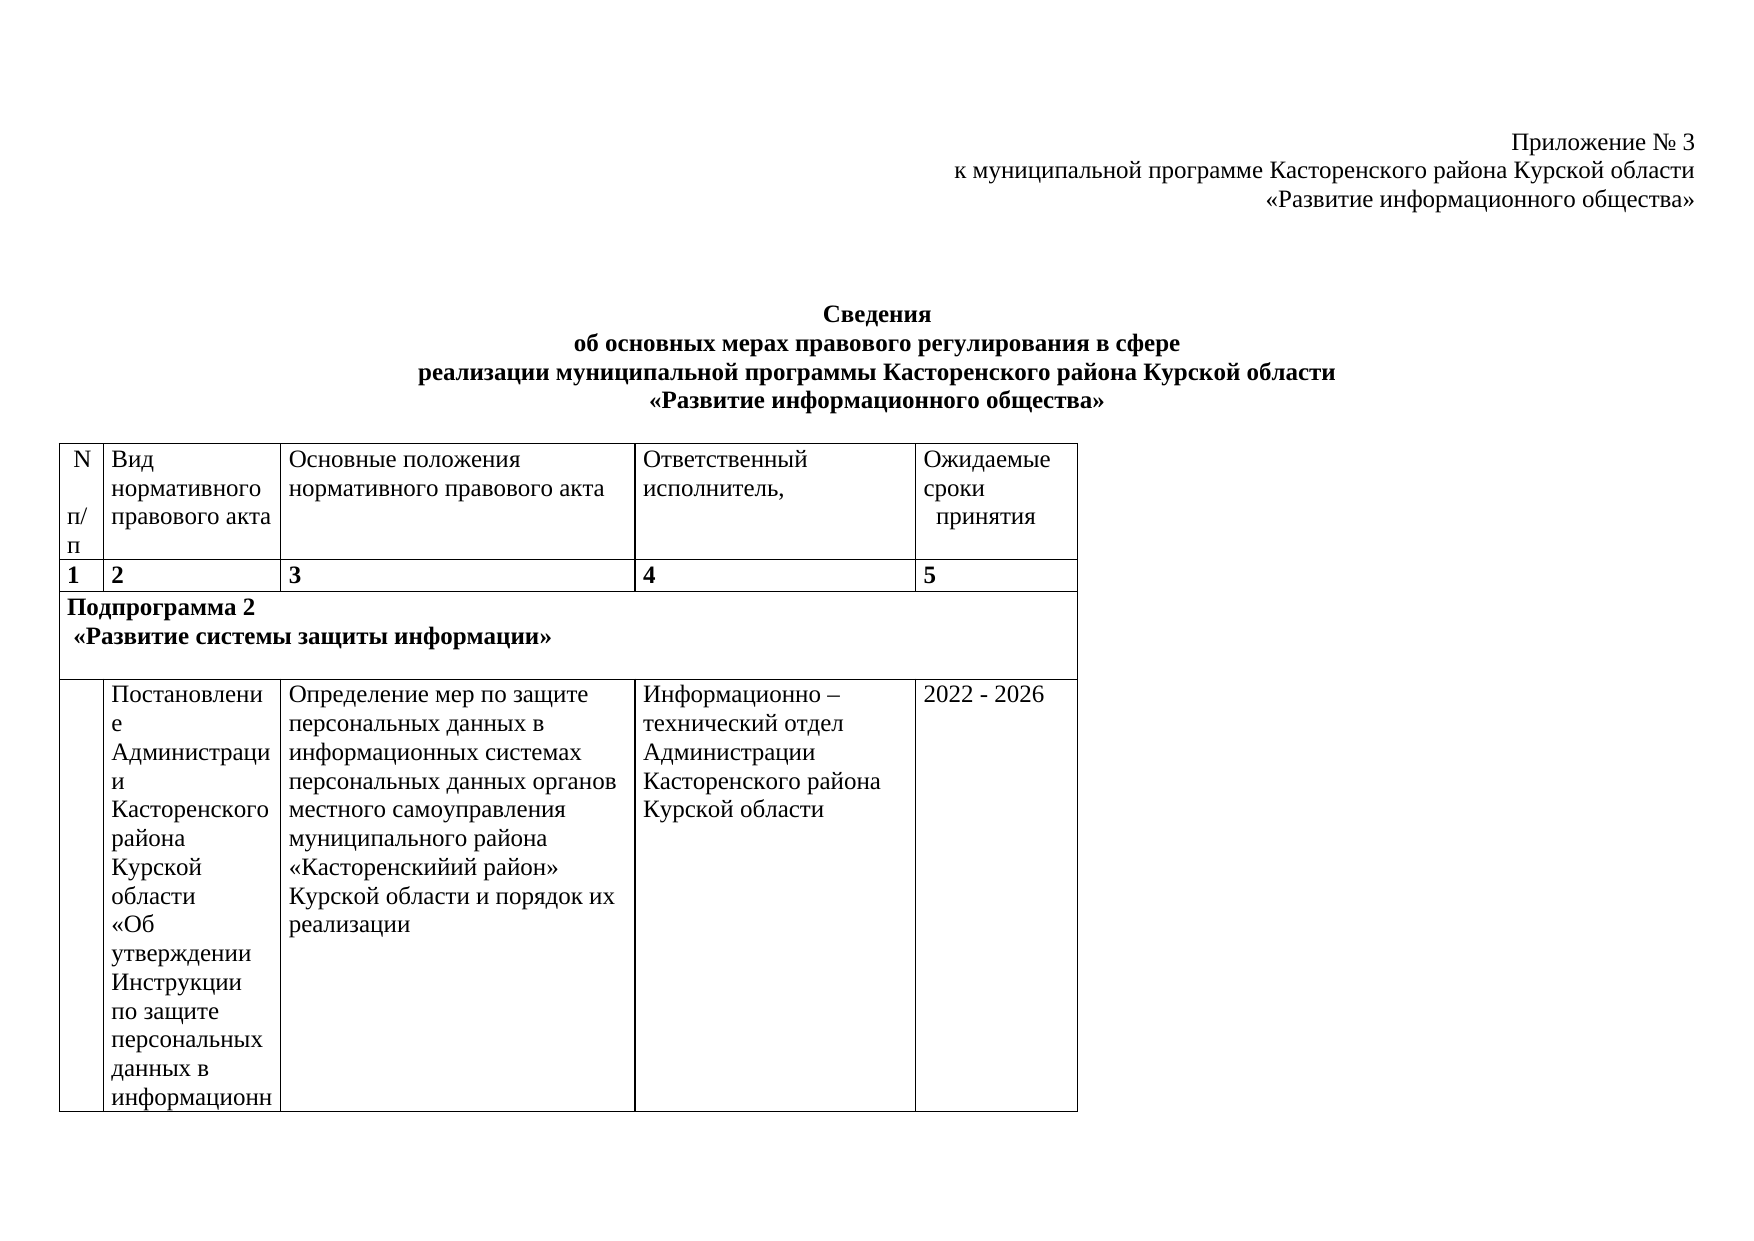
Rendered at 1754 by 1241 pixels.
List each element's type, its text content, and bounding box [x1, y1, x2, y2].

text Приложение № 3 [59, 127, 1695, 155]
text «Развитие информационного общества» [59, 184, 1695, 213]
text Сведения [59, 299, 1695, 328]
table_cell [281, 680, 634, 1111]
table_cell Подпрограмма 2 «Развитие системы защиты информации» [60, 592, 1077, 678]
table_header Ответственный исполнитель, [636, 444, 915, 559]
table_header Основные положения нормативного правового акта [281, 444, 634, 559]
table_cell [636, 680, 915, 1111]
table_header Ожидаемые сроки принятия [916, 444, 1077, 559]
table_cell 3 [281, 560, 634, 591]
table_cell 2 [104, 560, 280, 591]
table_header Вид нормативного правового акта [104, 444, 280, 559]
text об основных мерах правового регулирования в сфере [59, 328, 1695, 357]
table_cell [104, 680, 280, 1111]
table_cell 2022 - 2026 [916, 680, 1077, 1111]
table_cell 4 [636, 560, 915, 591]
table_cell [60, 680, 103, 1111]
table_cell 1 [60, 560, 103, 591]
text реализации муниципальной программы Касторенского района Курской области [59, 357, 1695, 385]
text к муниципальной программе Касторенского района Курской области [59, 155, 1695, 184]
text «Развитие информационного общества» [59, 385, 1695, 414]
table_cell 5 [916, 560, 1077, 591]
table_header N п/п [60, 444, 103, 559]
